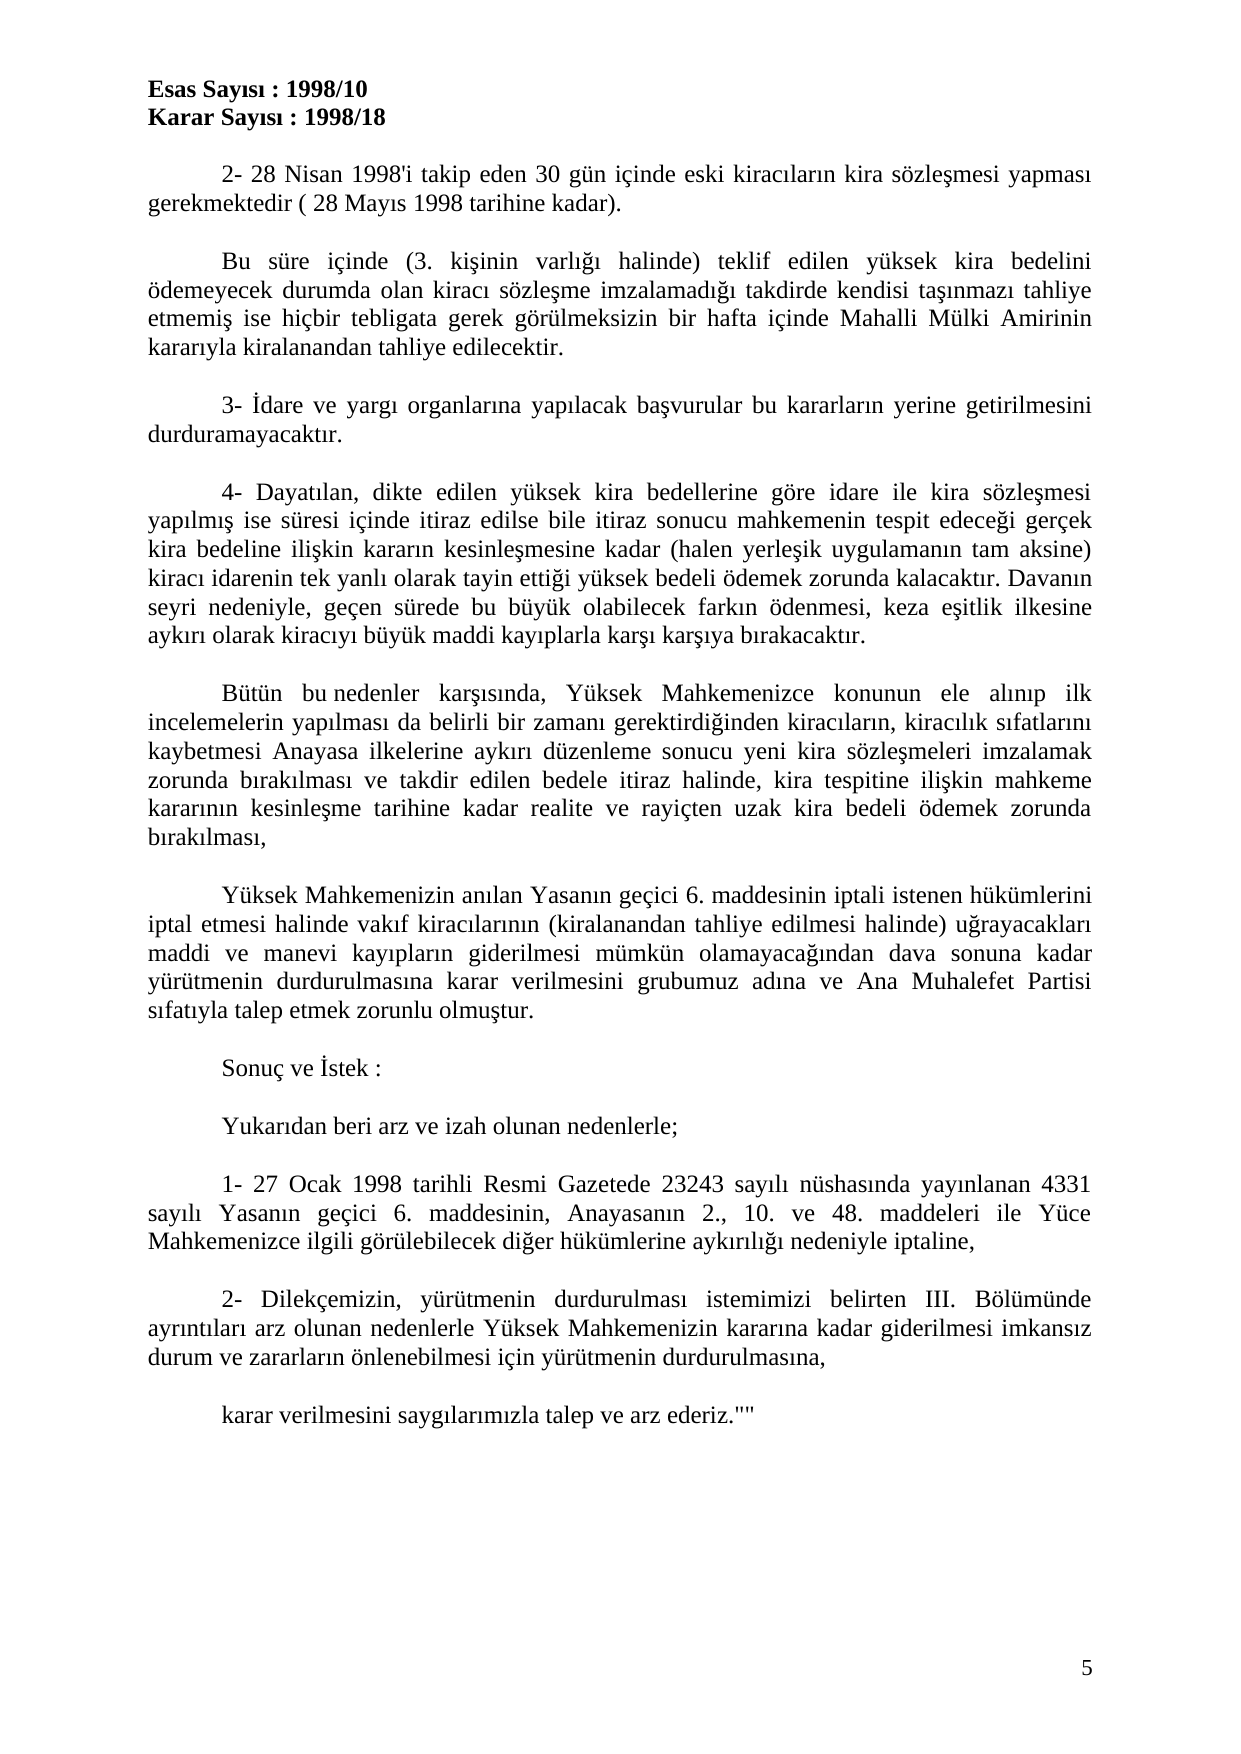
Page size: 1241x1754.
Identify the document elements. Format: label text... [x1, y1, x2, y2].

text 2- 28 Nisan 1998'i takip eden 30 gün içinde eski kiracıların kira sözleşmesi yapması gerekmektedir ( 28 Mayıs 1998 tarihine kadar). [148, 159, 1093, 217]
text 4- Dayatılan, dikte edilen yüksek kira bedellerine göre idare ile kira sözleşmesi yapılmış ise süresi içinde itiraz edilse bile itiraz sonucu mahkemenin tespit edeceği gerçek kira bedeline ilişkin kararın kesinleşmesine kadar (halen yerleşik uygulamanın tam aksine) kiracı idarenin tek yanlı olarak tayin ettiği yüksek bedeli ödemek zorunda kalacaktır. Davanın seyri nedeniyle, geçen sürede bu büyük olabilecek farkın ödenmesi, keza eşitlik ilkesine aykırı olarak kiracıyı büyük maddi kayıplarla karşı karşıya bırakacaktır. [148, 477, 1093, 649]
text 1- 27 Ocak 1998 tarihli Resmi Gazetede 23243 sayılı nüshasında yayınlanan 4331 sayılı Yasanın geçici 6. maddesinin, Anayasanın 2., 10. ve 48. maddeleri ile Yüce Mahkemenizce ilgili görülebilecek diğer hükümlerine aykırılığı nedeniyle iptaline, [148, 1169, 1093, 1255]
text karar verilmesini saygılarımızla talep ve arz ederiz."" [148, 1400, 1093, 1428]
text Yüksek Mahkemenizin anılan Yasanın geçici 6. maddesinin iptali istenen hükümlerini iptal etmesi halinde vakıf kiracılarının (kiralanandan tahliye edilmesi halinde) uğrayacakları maddi ve manevi kayıpların giderilmesi mümkün olamayacağından dava sonuna kadar yürütmenin durdurulmasına karar verilmesini grubumuz adına ve Ana Muhalefet Partisi sıfatıyla talep etmek zorunlu olmuştur. [148, 880, 1093, 1024]
text Sonuç ve İstek : [148, 1053, 1093, 1082]
text Bütün bu nedenler karşısında, Yüksek Mahkemenizce konunun ele alınıp ilk incelemelerin yapılması da belirli bir zamanı gerektirdiğinden kiracıların, kiracılık sıfatlarını kaybetmesi Anayasa ilkelerine aykırı düzenleme sonucu yeni kira sözleşmeleri imzalamak zorunda bırakılması ve takdir edilen bedele itiraz halinde, kira tespitine ilişkin mahkeme kararının kesinleşme tarihine kadar realite ve rayiçten uzak kira bedeli ödemek zorunda bırakılması, [148, 678, 1093, 851]
text 2- Dilekçemizin, yürütmenin durdurulması istemimizi belirten III. Bölümünde ayrıntıları arz olunan nedenlerle Yüksek Mahkemenizin kararına kadar giderilmesi imkansız durum ve zararların önlenebilmesi için yürütmenin durdurulmasına, [148, 1284, 1093, 1371]
text 3- İdare ve yargı organlarına yapılacak başvurular bu kararların yerine getirilmesini durduramayacaktır. [148, 390, 1093, 448]
text Bu süre içinde (3. kişinin varlığı halinde) teklif edilen yüksek kira bedelini ödemeyecek durumda olan kiracı sözleşme imzalamadığı takdirde kendisi taşınmazı tahliye etmemiş ise hiçbir tebligata gerek görülmeksizin bir hafta içinde Mahalli Mülki Amirinin kararıyla kiralanandan tahliye edilecektir. [148, 246, 1093, 361]
text Yukarıdan beri arz ve izah olunan nedenlerle; [148, 1111, 1093, 1140]
